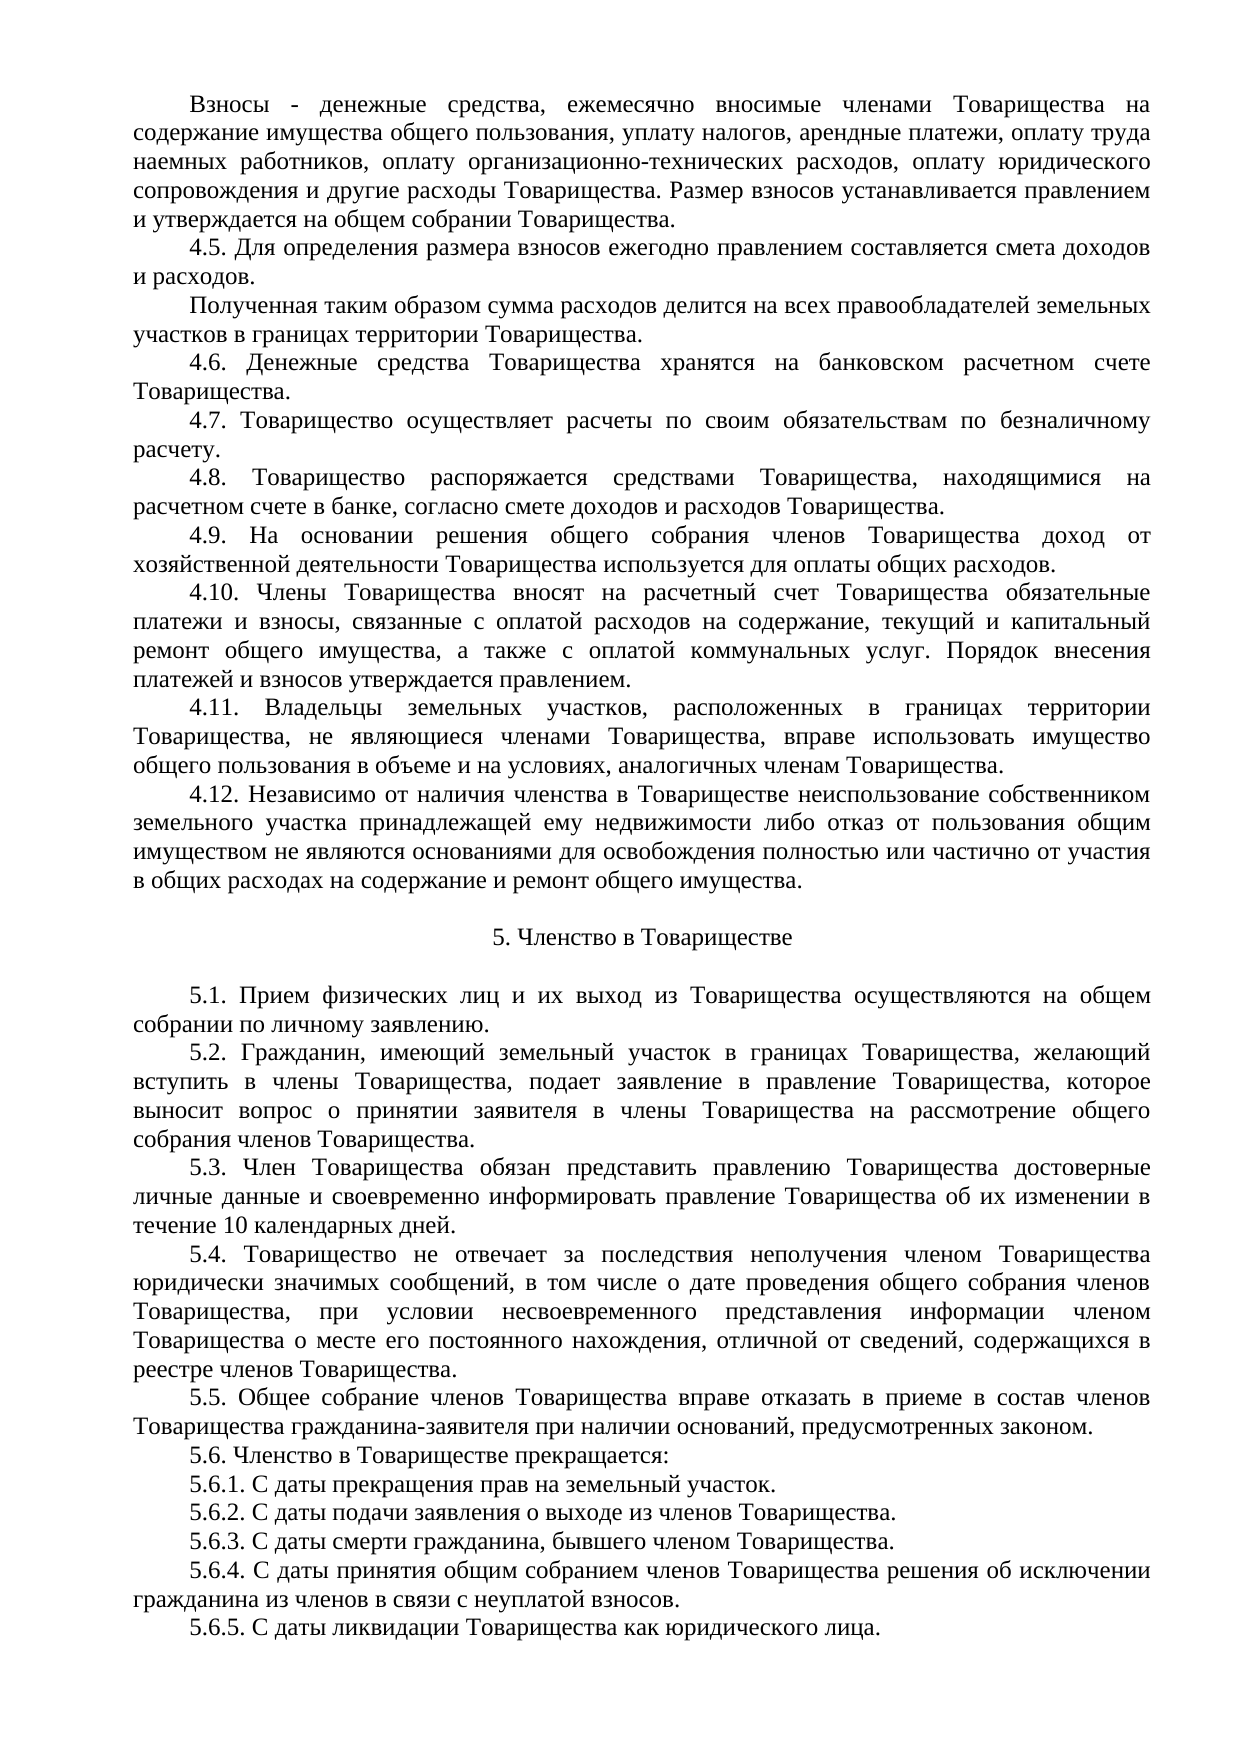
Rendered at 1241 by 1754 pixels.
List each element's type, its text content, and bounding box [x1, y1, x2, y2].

text 5.1. Прием физических лиц и их выход из Товарищества осуществляются на общем собрании по личному заявлению. [133, 980, 1152, 1037]
text 4.7. Товарищество осуществляет расчеты по своим обязательствам по безналичному расчету. [133, 405, 1152, 462]
text 5.6.5. С даты ликвидации Товарищества как юридического лица. [133, 1612, 1152, 1641]
text 4.5. Для определения размера взносов ежегодно правлением составляется смета доходов и расходов. [133, 232, 1152, 290]
text 5.4. Товарищество не отвечает за последствия неполучения членом Товарищества юридически значимых сообщений, в том числе о дате проведения общего собрания членов Товарищества, при условии несвоевременного представления информации членом Товарищества о месте его постоянного нахождения, отличной от сведений, содержащихся в реестре членов Товарищества. [133, 1239, 1152, 1382]
text 4.6. Денежные средства Товарищества хранятся на банковском расчетном счете Товарищества. [133, 347, 1152, 405]
text 5.5. Общее собрание членов Товарищества вправе отказать в приеме в состав членов Товарищества гражданина-заявителя при наличии оснований, предусмотренных законом. [133, 1382, 1152, 1440]
text 5. Членство в Товариществе [133, 922, 1152, 951]
text 5.6.2. С даты подачи заявления о выходе из членов Товарищества. [133, 1497, 1152, 1526]
text 5.6. Членство в Товариществе прекращается: [133, 1440, 1152, 1469]
text 4.9. На основании решения общего собрания членов Товарищества доход от хозяйственной деятельности Товарищества используется для оплаты общих расходов. [133, 520, 1152, 577]
text 5.6.1. С даты прекращения прав на земельный участок. [133, 1469, 1152, 1497]
text 4.12. Независимо от наличия членства в Товариществе неиспользование собственником земельного участка принадлежащей ему недвижимости либо отказ от пользования общим имуществом не являются основаниями для освобождения полностью или частично от участия в общих расходах на содержание и ремонт общего имущества. [133, 779, 1152, 894]
text Взносы - денежные средства, ежемесячно вносимые членами Товарищества на содержание имущества общего пользования, уплату налогов, арендные платежи, оплату труда наемных работников, оплату организационно-технических расходов, оплату юридического сопровождения и другие расходы Товарищества. Размер взносов устанавливается правлением и утверждается на общем собрании Товарищества. [133, 89, 1152, 232]
text 5.3. Член Товарищества обязан представить правлению Товарищества достоверные личные данные и своевременно информировать правление Товарищества об их изменении в течение 10 календарных дней. [133, 1152, 1152, 1239]
text 4.8. Товарищество распоряжается средствами Товарищества, находящимися на расчетном счете в банке, согласно смете доходов и расходов Товарищества. [133, 462, 1152, 520]
text Полученная таким образом сумма расходов делится на всех правообладателей земельных участков в границах территории Товарищества. [133, 290, 1152, 347]
text 4.11. Владельцы земельных участков, расположенных в границах территории Товарищества, не являющиеся членами Товарищества, вправе использовать имущество общего пользования в объеме и на условиях, аналогичных членам Товарищества. [133, 692, 1152, 779]
text 4.10. Члены Товарищества вносят на расчетный счет Товарищества обязательные платежи и взносы, связанные с оплатой расходов на содержание, текущий и капитальный ремонт общего имущества, а также с оплатой коммунальных услуг. Порядок внесения платежей и взносов утверждается правлением. [133, 577, 1152, 692]
text 5.6.4. С даты принятия общим собранием членов Товарищества решения об исключении гражданина из членов в связи с неуплатой взносов. [133, 1555, 1152, 1612]
text 5.6.3. С даты смерти гражданина, бывшего членом Товарищества. [133, 1526, 1152, 1555]
text 5.2. Гражданин, имеющий земельный участок в границах Товарищества, желающий вступить в члены Товарищества, подает заявление в правление Товарищества, которое выносит вопрос о принятии заявителя в члены Товарищества на рассмотрение общего собрания членов Товарищества. [133, 1037, 1152, 1152]
